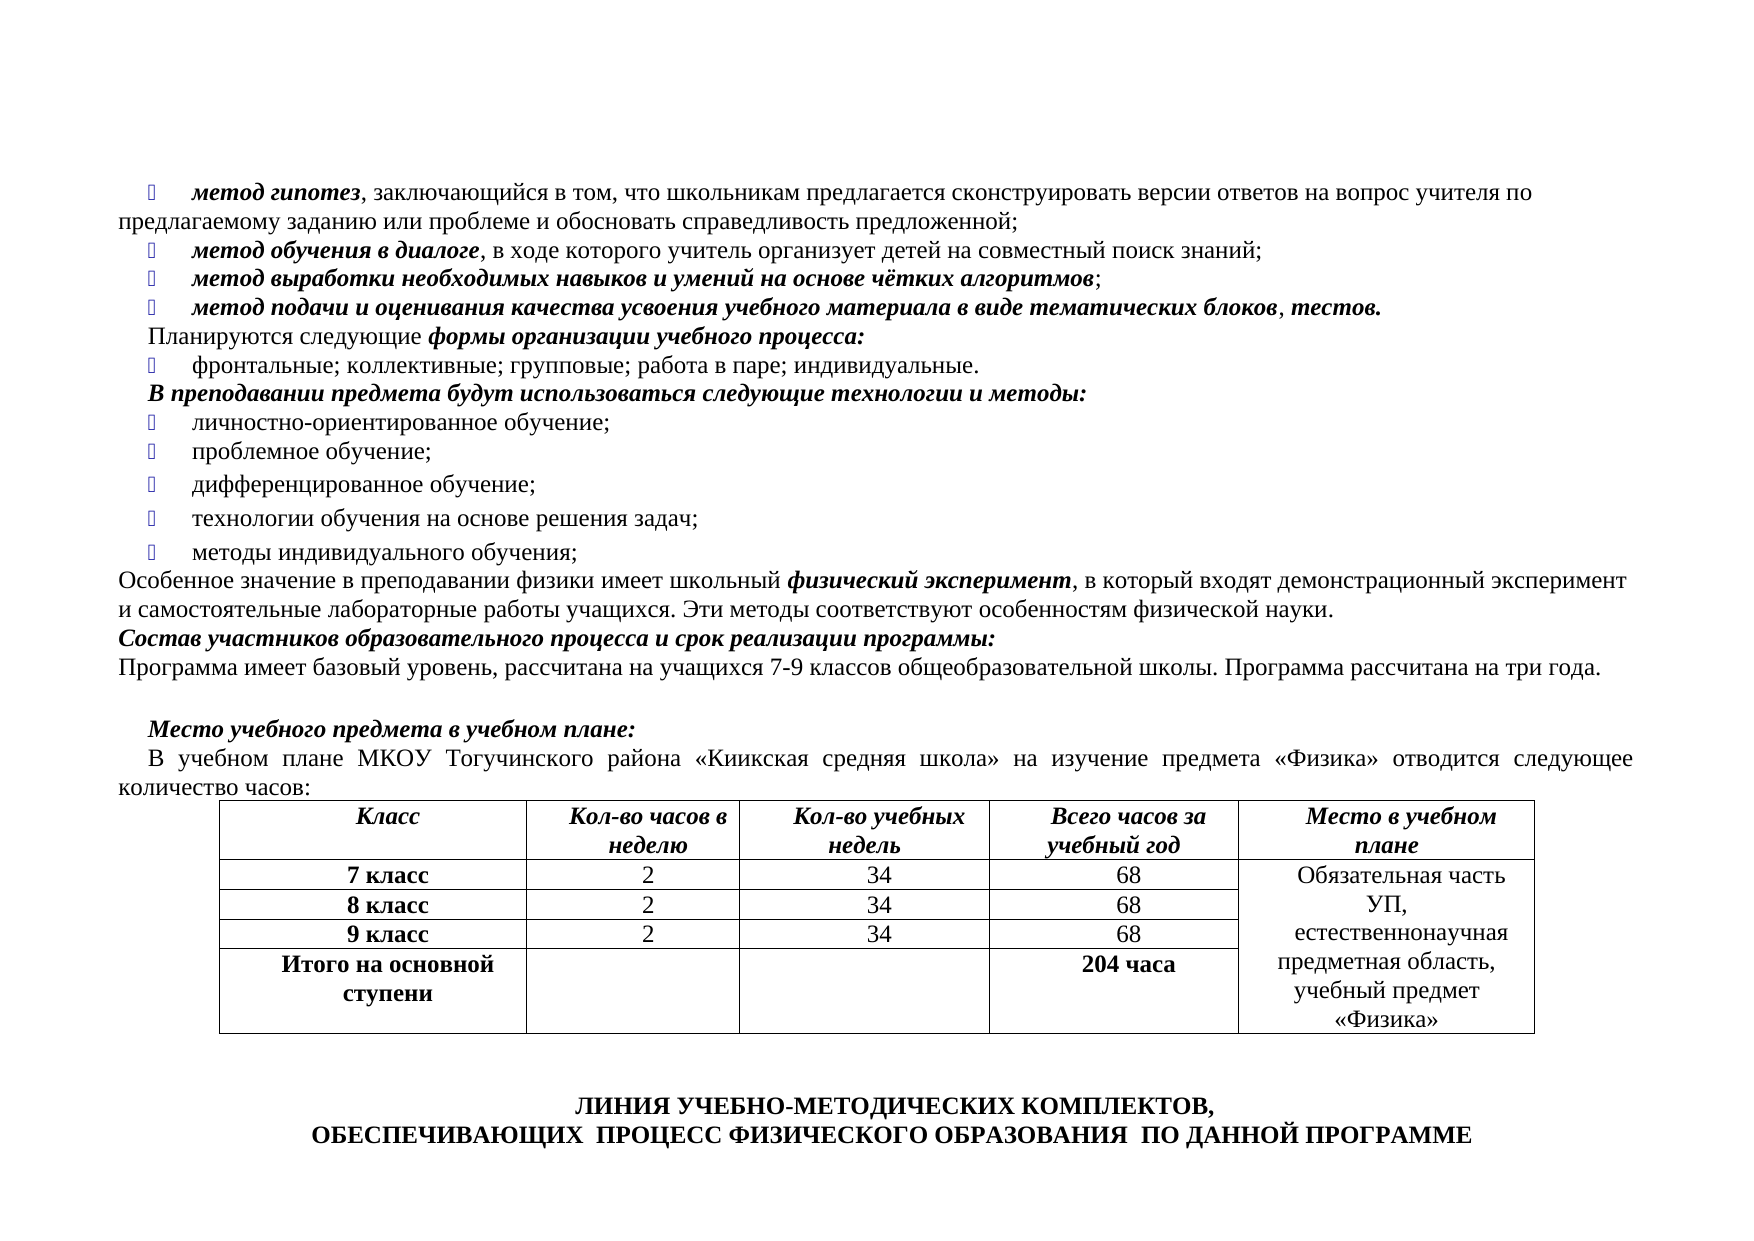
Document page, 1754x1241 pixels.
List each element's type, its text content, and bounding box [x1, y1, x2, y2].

table_cell 9 класс [220, 920, 526, 948]
table_cell 2 [527, 860, 739, 889]
table_cell 2 [527, 920, 739, 948]
table_cell 34 [740, 890, 989, 918]
table_cell Итого на основной ступени [220, 949, 526, 1032]
list фронтальные; коллективные; групповые; работа в паре; индивидуальные. [118, 350, 1636, 378]
table_header Кол-во учебных недель [740, 801, 989, 859]
list метод гипотез, заключающийся в том, что школьникам предлагается сконструировать версии ответов на вопрос учителя по предлагаемому заданию или проблеме и обосновать справедливость предложенной; [118, 177, 1636, 235]
text ОБЕСПЕЧИВАЮЩИХ ПРОЦЕСС ФИЗИЧЕСКОГО ОБРАЗОВАНИЯ ПО ДАННОЙ ПРОГРАММЕ [118, 1120, 1636, 1148]
table_cell 204 часа [990, 949, 1238, 1032]
table_cell 68 [990, 860, 1238, 889]
list личностно-ориентированное обучение; [118, 407, 1636, 436]
table_cell 34 [740, 860, 989, 889]
table_cell 34 [740, 920, 989, 948]
list метод обучения в диалоге, в ходе которого учитель организует детей на совместный поиск знаний; [118, 235, 1636, 263]
text Планируются следующие формы организации учебного процесса: [118, 321, 1636, 350]
text В учебном плане МКОУ Тогучинского района «Киикская средняя школа» на изучение предмета «Физика» отводится следующее количество часов: [118, 743, 1636, 800]
list метод подачи и оценивания качества усвоения учебного материала в виде тематических блоков, тестов. [118, 292, 1636, 321]
text Программа имеет базовый уровень, рассчитана на учащихся 7-9 классов общеобразовательной школы. Программа рассчитана на три года. [118, 652, 1636, 681]
table_cell [527, 949, 739, 1032]
table_cell 68 [990, 890, 1238, 918]
table_cell 2 [527, 890, 739, 918]
text Особенное значение в преподавании физики имеет школьный физический эксперимент, в который входят демонстрационный эксперимент и самостоятельные лабораторные работы учащихся. Эти методы соответствуют особенностям физической науки. [118, 566, 1636, 623]
list технологии обучения на основе решения задач; [118, 503, 1636, 532]
list методы индивидуального обучения; [118, 537, 1636, 566]
table_cell [740, 949, 989, 1032]
text В преподавании предмета будут использоваться следующие технологии и методы: [118, 378, 1636, 407]
table_cell 8 класс [220, 890, 526, 918]
table_header Место в учебном плане [1239, 801, 1534, 859]
list дифференцированное обучение; [118, 469, 1636, 498]
list метод выработки необходимых навыков и умений на основе чётких алгоритмов; [118, 263, 1636, 292]
table_cell 7 класс [220, 860, 526, 889]
table_cell Обязательная часть УП, естественнонаучная предметная область, учебный предмет «Физика» [1239, 860, 1534, 1032]
table_header Класс [220, 801, 526, 859]
table_header Кол-во часов в неделю [527, 801, 739, 859]
text ЛИНИЯ УЧЕБНО-МЕТОДИЧЕСКИХ КОМПЛЕКТОВ, [118, 1091, 1636, 1120]
list проблемное обучение; [118, 436, 1636, 465]
table_cell 68 [990, 920, 1238, 948]
text Состав участников образовательного процесса и срок реализации программы: [118, 623, 1636, 652]
table_header Всего часов за учебный год [990, 801, 1238, 859]
text Место учебного предмета в учебном плане: [118, 714, 1636, 743]
